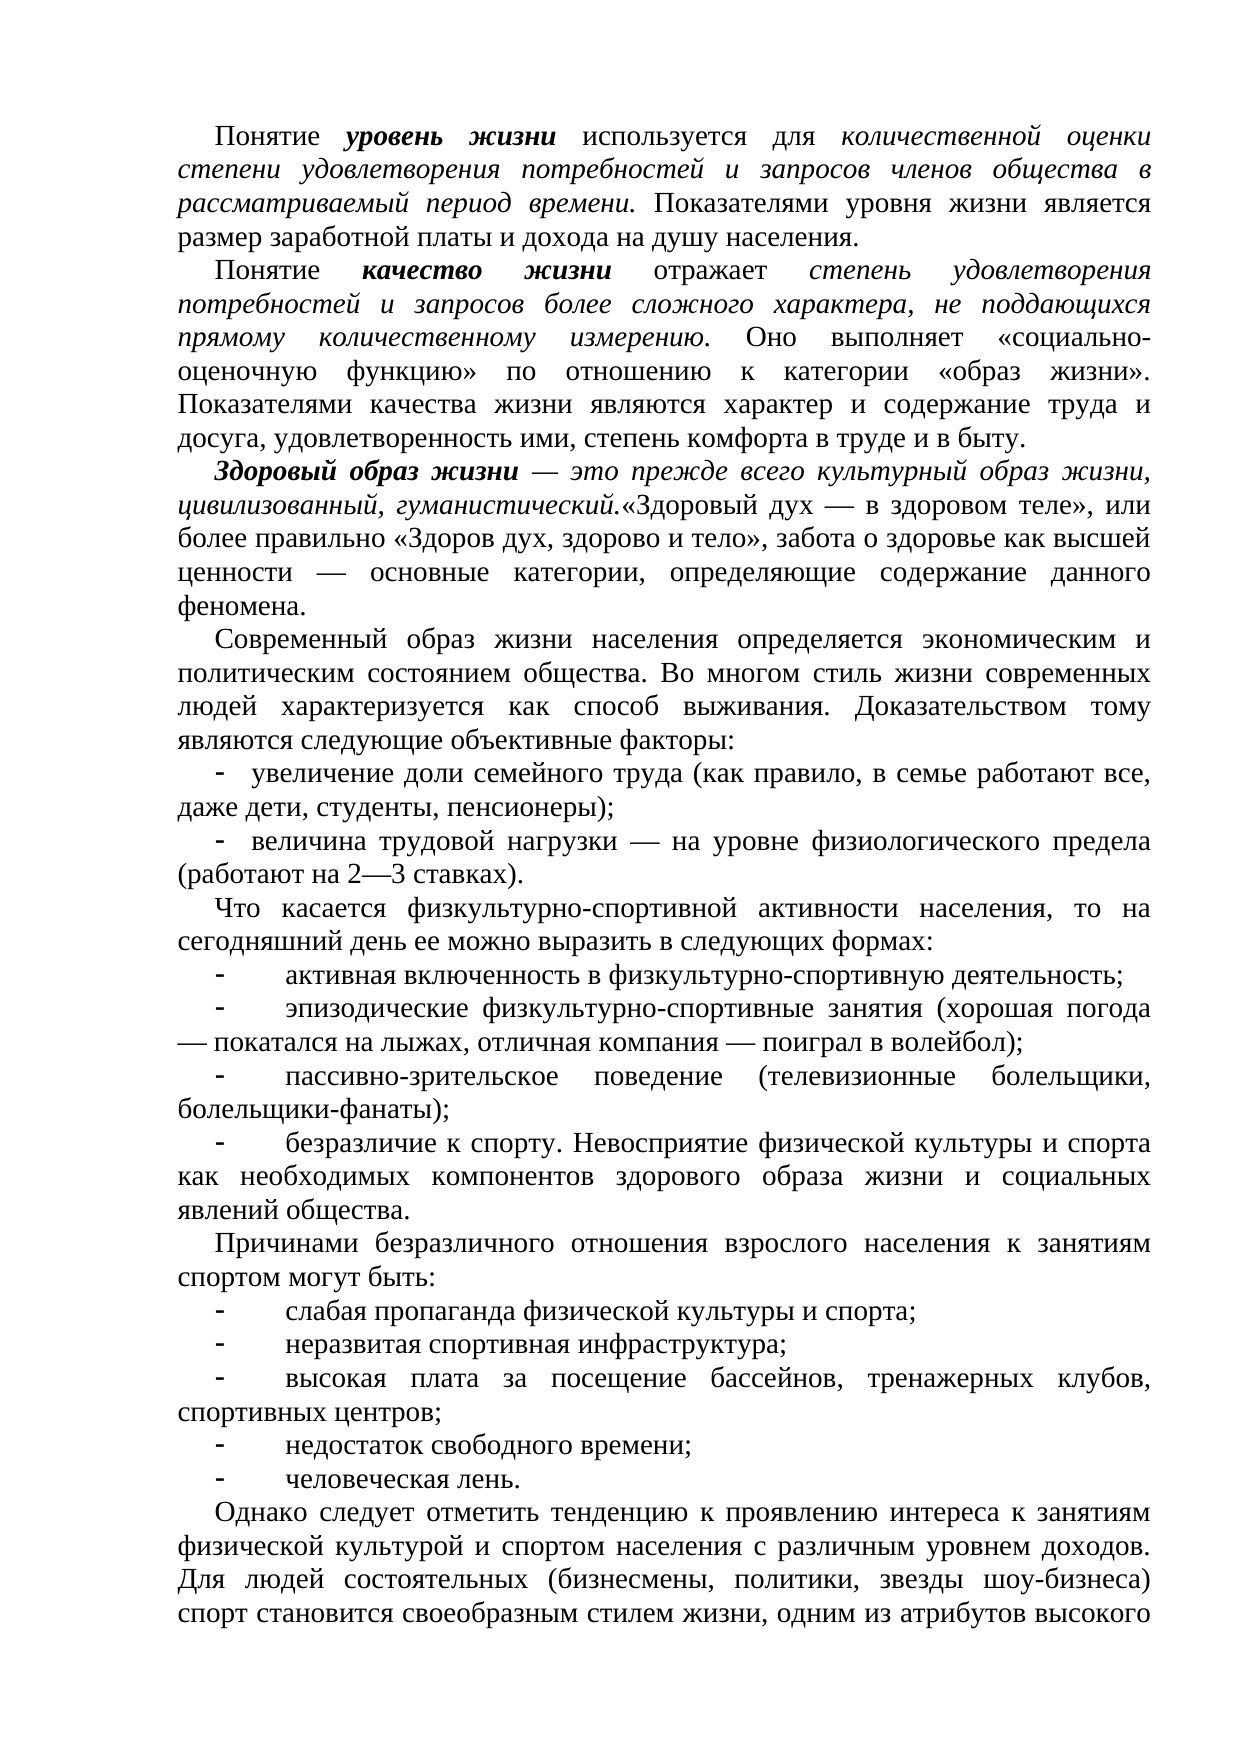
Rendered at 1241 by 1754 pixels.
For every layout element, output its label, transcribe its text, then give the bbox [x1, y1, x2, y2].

text Причинами безразличного отношения взрослого населения к занятиям спортом могут быть: [177, 1226, 1152, 1293]
list недостаток свободного времени; [177, 1427, 1152, 1461]
text Здоровый образ жизни — это прежде всего культурный образ жизни, цивилизованный, гуманистический.«Здоровый дух — в здоровом теле», или более правильно «Здоров дух, здорово и тело», забота о здоровье как высшей ценности — основные категории, определяющие содержание данного феномена. [177, 453, 1152, 621]
list высокая плата за посещение бассейнов, тренажерных клубов, спортивных центров; [177, 1360, 1152, 1427]
text Понятие уровень жизни используется для количественной оценки степени удовлетворения потребностей и запросов членов общества в рассматриваемый период времени. Показателями уровня жизни является размер заработной платы и дохода на душу населения. [177, 118, 1152, 252]
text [177, 1494, 1152, 1629]
list человеческая лень. [177, 1461, 1152, 1494]
list активная включенность в физкультурно-спортивную деятельность; [177, 957, 1152, 991]
text Что касается физкультурно-спортивной активности населения, то на сегодняшний день ее можно выразить в следующих формах: [177, 890, 1152, 957]
text Современный образ жизни населения определяется экономическим и политическим состоянием общества. Во многом стиль жизни современных людей характеризуется как способ выживания. Доказательством тому являются следующие объективные факторы: [177, 621, 1152, 755]
list увеличение доли семейного труда (как правило, в семье работают все, даже дети, студенты, пенсионеры); [177, 755, 1152, 823]
list пассивно-зрительское поведение (телевизионные болельщики, болельщики-фанаты); [177, 1058, 1152, 1125]
list безразличие к спорту. Невосприятие физической культуры и спорта как необходимых компонентов здорового образа жизни и социальных явлений общества. [177, 1125, 1152, 1226]
list неразвитая спортивная инфраструктура; [177, 1326, 1152, 1360]
text Понятие качество жизни отражает степень удовлетворения потребностей и запросов более сложного характера, не поддающихся прямому количественному измерению. Оно выполняет «социально-оценочную функцию» по отношению к категории «образ жизни». Показателями качества жизни являются характер и содержание труда и досуга, удовлетворенность ими, степень комфорта в труде и в быту. [177, 252, 1152, 453]
list величина трудовой нагрузки — на уровне физиологического предела (работают на 2—3 ставках). [177, 823, 1152, 890]
list эпизодические физкультурно-спортивные занятия (хорошая погода — покатался на лыжах, отличная компания — поиграл в волейбол); [177, 991, 1152, 1058]
list слабая пропаганда физической культуры и спорта; [177, 1293, 1152, 1326]
